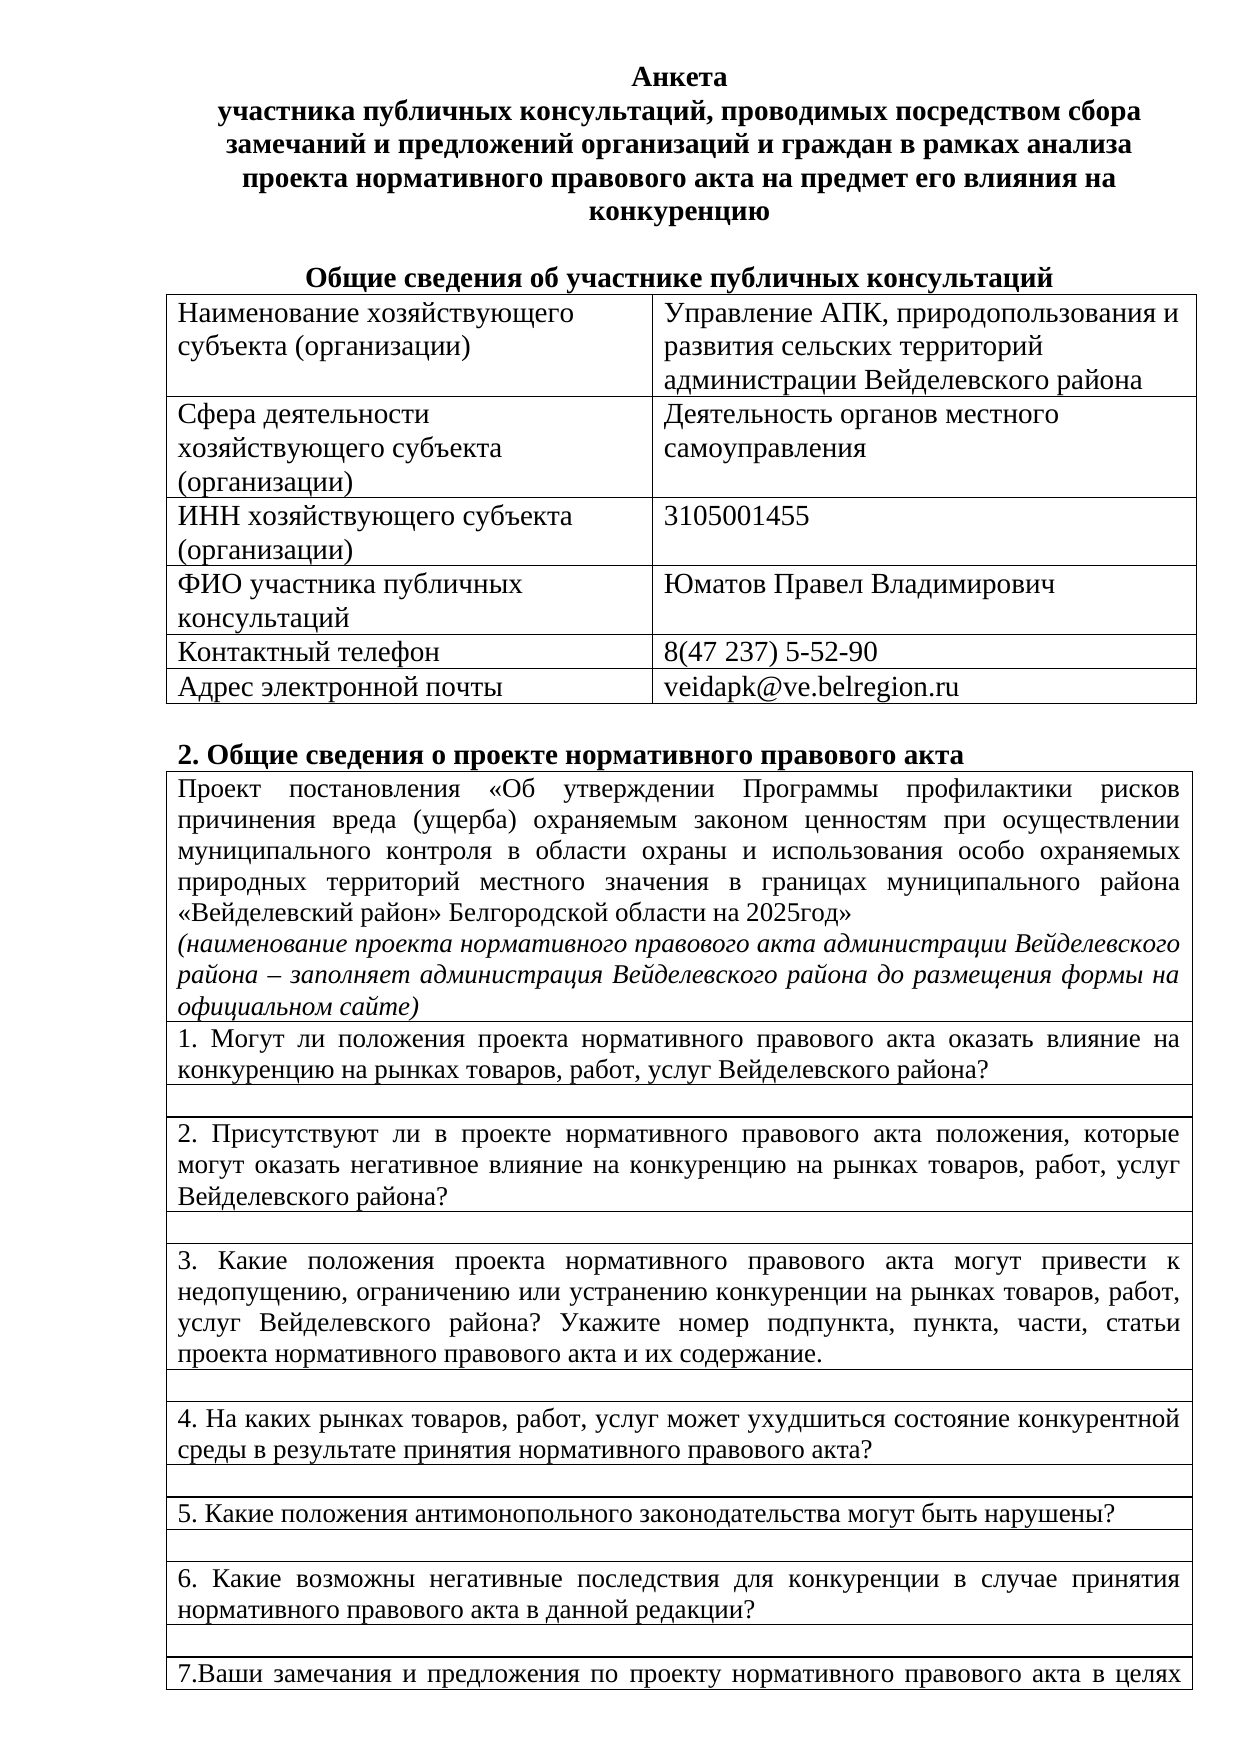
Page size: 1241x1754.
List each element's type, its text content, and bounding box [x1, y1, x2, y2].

list Общие сведения об участнике публичных консультаций [177, 260, 1181, 294]
table_cell ФИО участника публичных консультаций [167, 566, 652, 633]
table_cell [167, 1530, 1192, 1561]
table_cell [167, 1370, 1192, 1401]
text участника публичных консультаций, проводимых посредством сбора замечаний и предложений организаций и граждан в рамках анализа проекта нормативного правового акта на предмет его влияния на конкуренцию [177, 93, 1181, 227]
table_cell veidapk@ve.belregion.ru [653, 669, 1196, 703]
table_cell 1. Могут ли положения проекта нормативного правового акта оказать влияние на конкуренцию на рынках товаров, работ, услуг Вейделевского района? [167, 1022, 1192, 1084]
table_cell Деятельность органов местного самоуправления [653, 397, 1196, 497]
table_cell 8(47 237) 5-52-90 [653, 635, 1196, 668]
table_cell Контактный телефон [167, 635, 652, 668]
table_header Проект постановления «Об утверждении Программы профилактики рисков причинения вреда (ущерба) охраняемым законом ценностям при осуществлении муниципального контроля в области охраны и использования особо охраняемых природных территорий местного значения в границах муниципального района «Вейделевский район» Белгородской области на 2025год» (наименование проекта нормативного правового акта администрации Вейделевского района – заполняет администрация Вейделевского района до размещения формы на официальном сайте) [167, 772, 1192, 1021]
text Анкета [177, 59, 1181, 93]
text 2. Общие сведения о проекте нормативного правового акта [177, 737, 1181, 771]
table_cell Сфера деятельности хозяйствующего субъекта (организации) [167, 397, 652, 497]
table_cell 3. Какие положения проекта нормативного правового акта могут привести к недопущению, ограничению или устранению конкуренции на рынках товаров, работ, услуг Вейделевского района? Укажите номер подпункта, пункта, части, статьи проекта нормативного правового акта и их содержание. [167, 1244, 1192, 1369]
table_cell 2. Присутствуют ли в проекте нормативного правового акта положения, которые могут оказать негативное влияние на конкуренцию на рынках товаров, работ, услуг Вейделевского района? [167, 1118, 1192, 1211]
table_header Управление АПК, природопользования и развития сельских территорий администрации Вейделевского района [653, 295, 1196, 396]
table_cell Адрес электронной почты [167, 669, 652, 703]
table_cell [167, 1085, 1192, 1116]
table_cell [167, 1465, 1192, 1496]
table_cell 6. Какие возможны негативные последствия для конкуренции в случае принятия нормативного правового акта в данной редакции? [167, 1562, 1192, 1624]
table_cell 5. Какие положения антимонопольного законодательства могут быть нарушены? [167, 1498, 1192, 1529]
table_cell 3105001455 [653, 498, 1196, 565]
table_header Наименование хозяйствующего субъекта (организации) [167, 295, 652, 396]
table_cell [167, 1658, 1192, 1688]
table_cell [167, 1212, 1192, 1243]
table_cell 4. На каких рынках товаров, работ, услуг может ухудшиться состояние конкурентной среды в результате принятия нормативного правового акта? [167, 1402, 1192, 1464]
table_cell Юматов Правел Владимирович [653, 566, 1196, 633]
table_cell [167, 1625, 1192, 1656]
table_cell ИНН хозяйствующего субъекта (организации) [167, 498, 652, 565]
